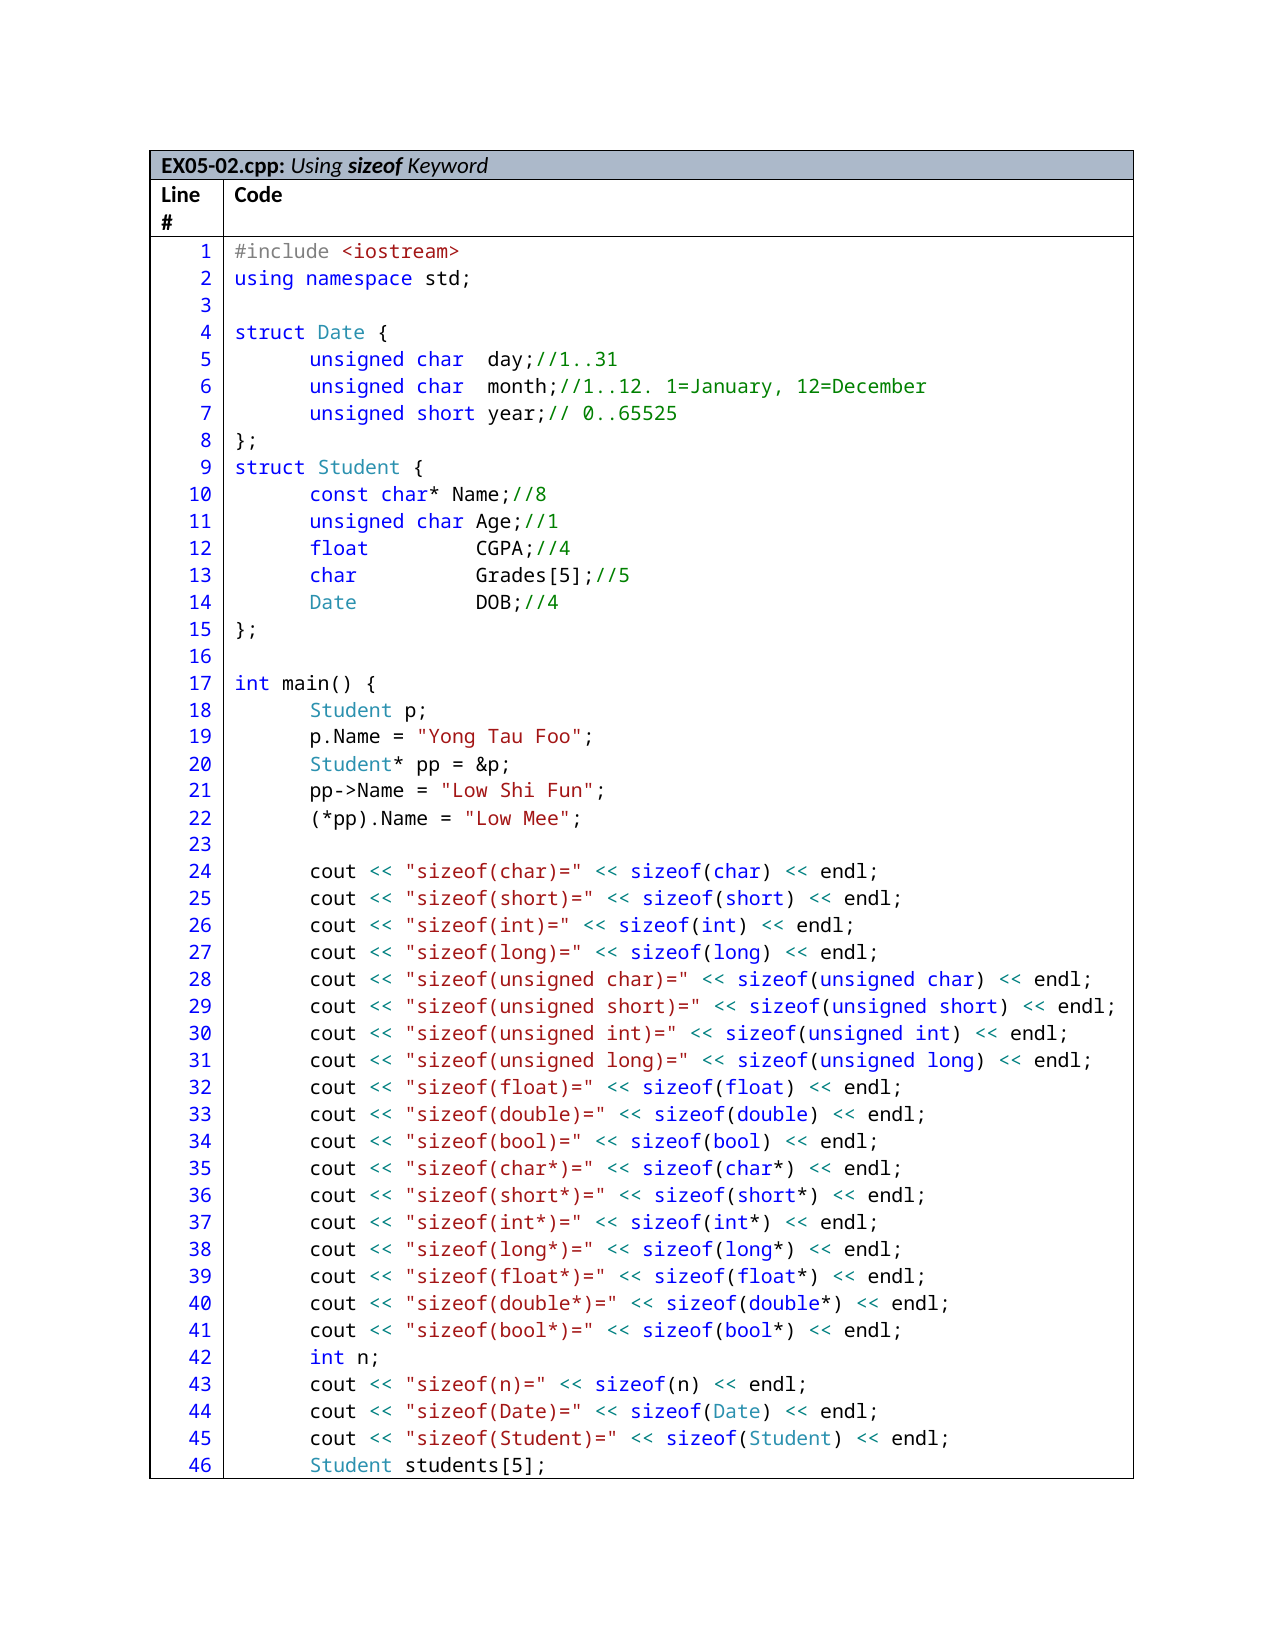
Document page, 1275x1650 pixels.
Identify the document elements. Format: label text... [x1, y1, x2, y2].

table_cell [224, 237, 1133, 1478]
table_header EX05-02.cpp: Using sizeof Keyword [151, 151, 1133, 179]
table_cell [151, 237, 223, 1478]
table_cell Code [224, 180, 1133, 236]
table_cell Line# [151, 180, 223, 236]
